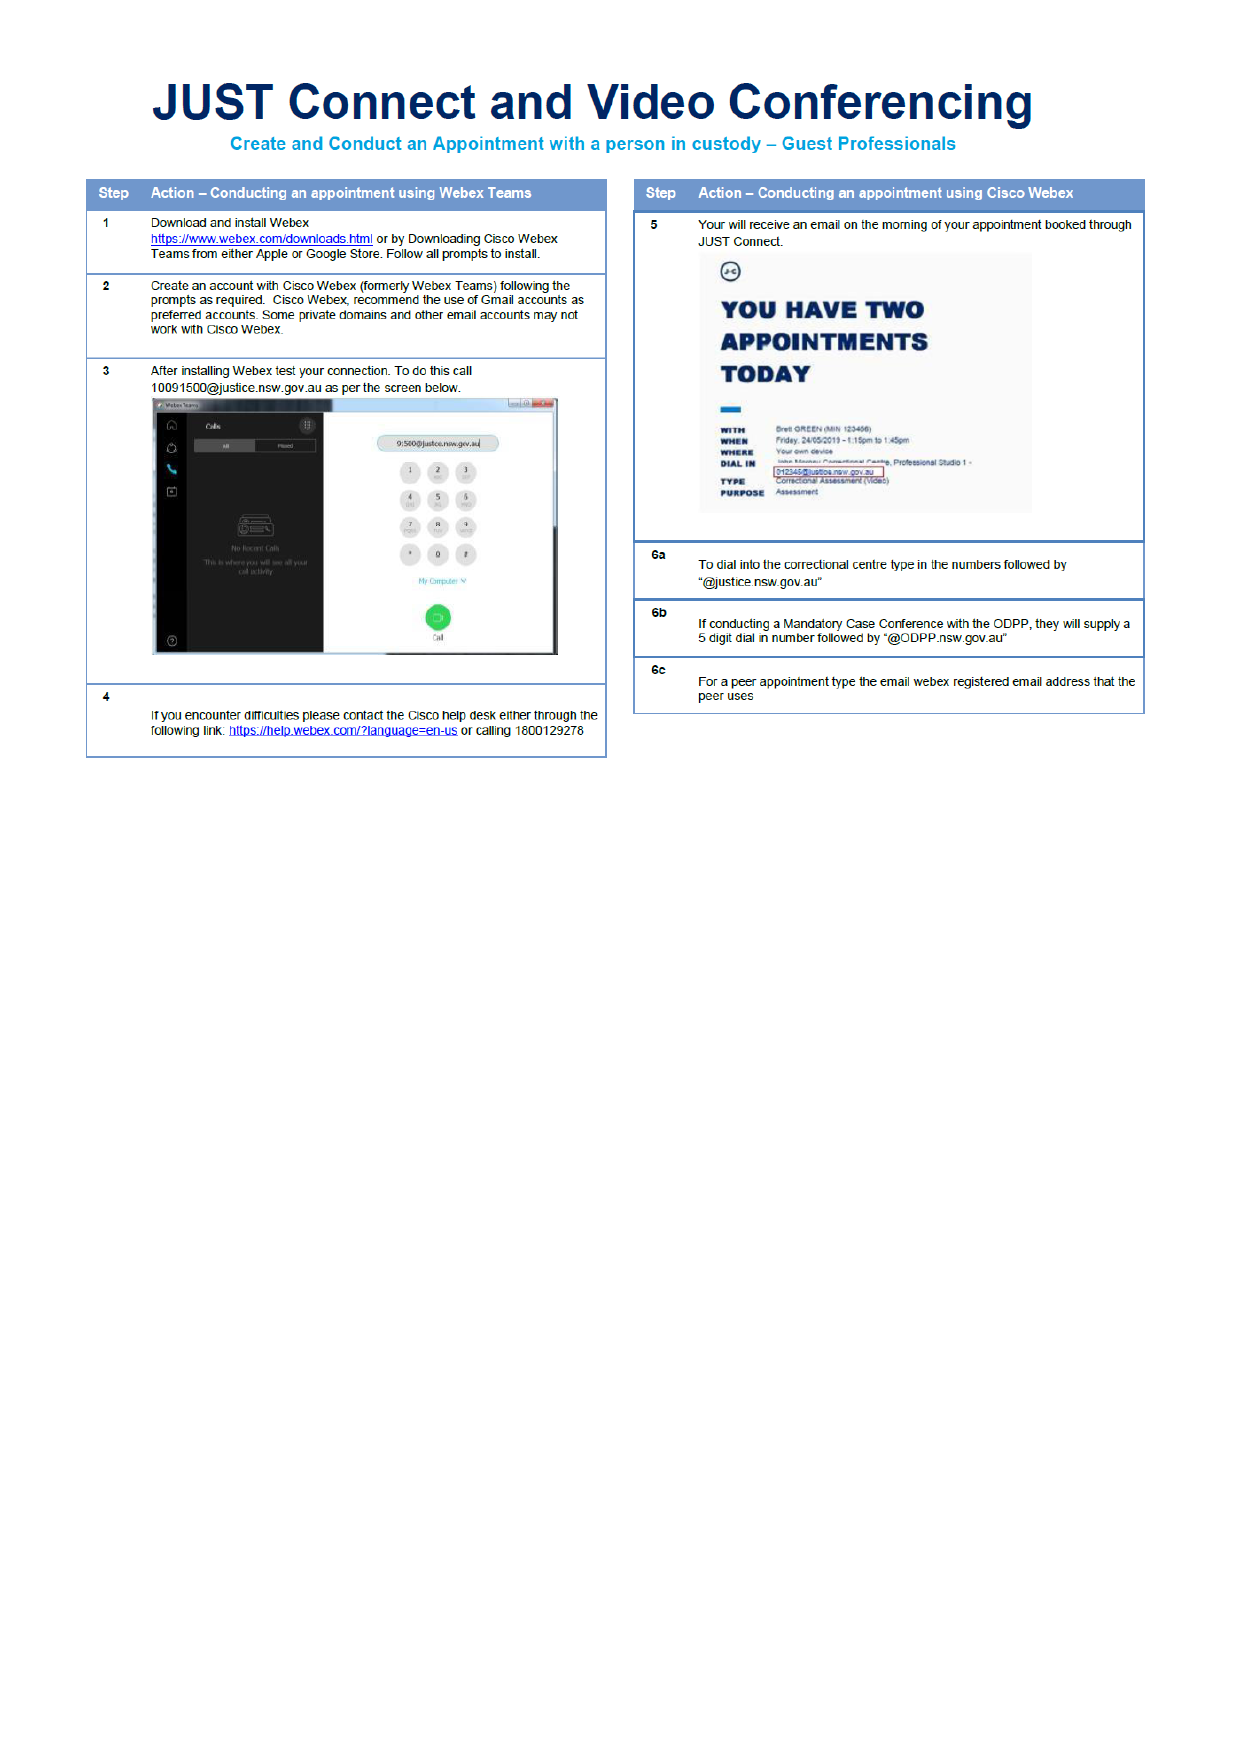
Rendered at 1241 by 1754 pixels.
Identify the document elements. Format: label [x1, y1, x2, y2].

picture [75, 74, 1166, 767]
